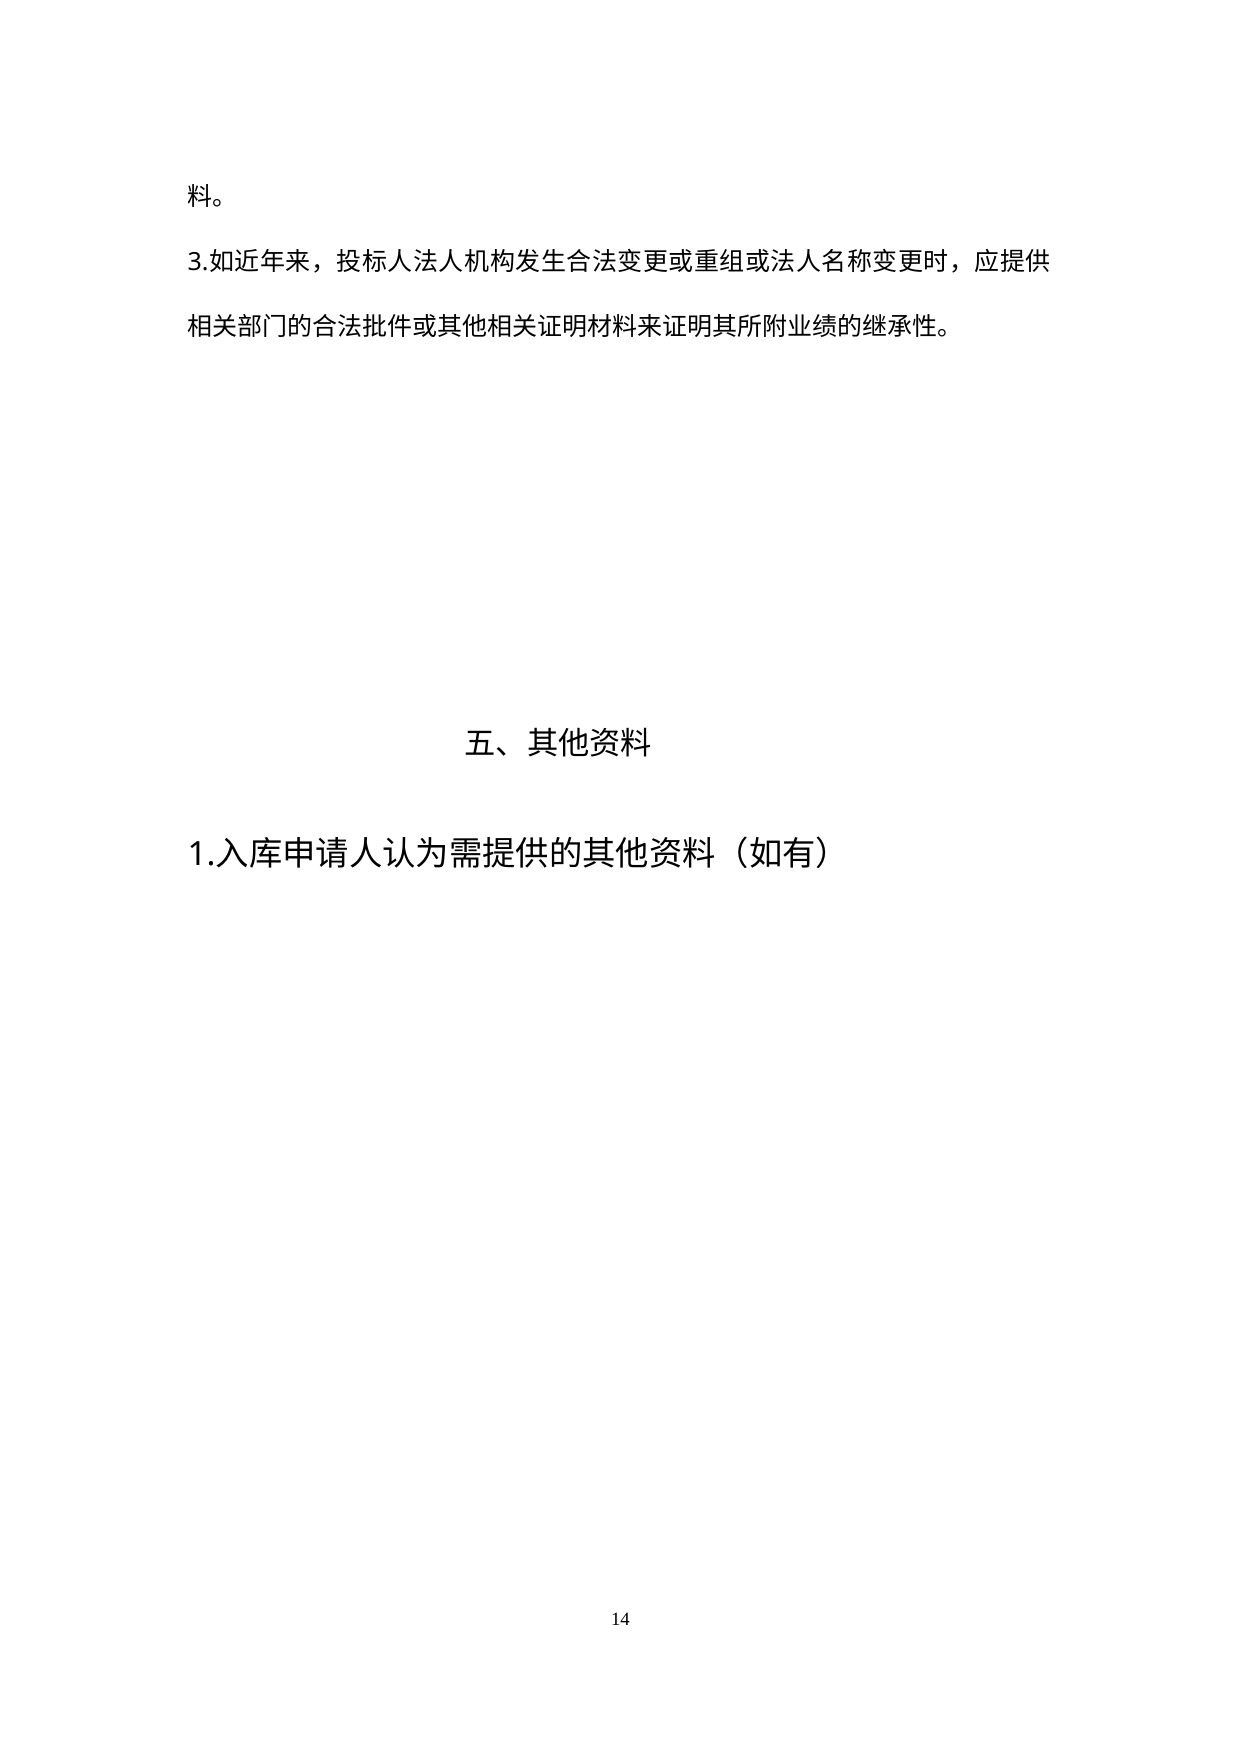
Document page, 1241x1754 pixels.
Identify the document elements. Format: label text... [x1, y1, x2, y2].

text 1.入库申请人认为需提供的其他资料（如有） [187, 818, 1053, 883]
text 五、其他资料 [187, 708, 908, 773]
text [187, 162, 1053, 227]
text 3.如近年来，投标人法人机构发生合法变更或重组或法人名称变更时，应提供相关部门的合法批件或其他相关证明材料来证明其所附业绩的继承性。 [187, 227, 1053, 357]
